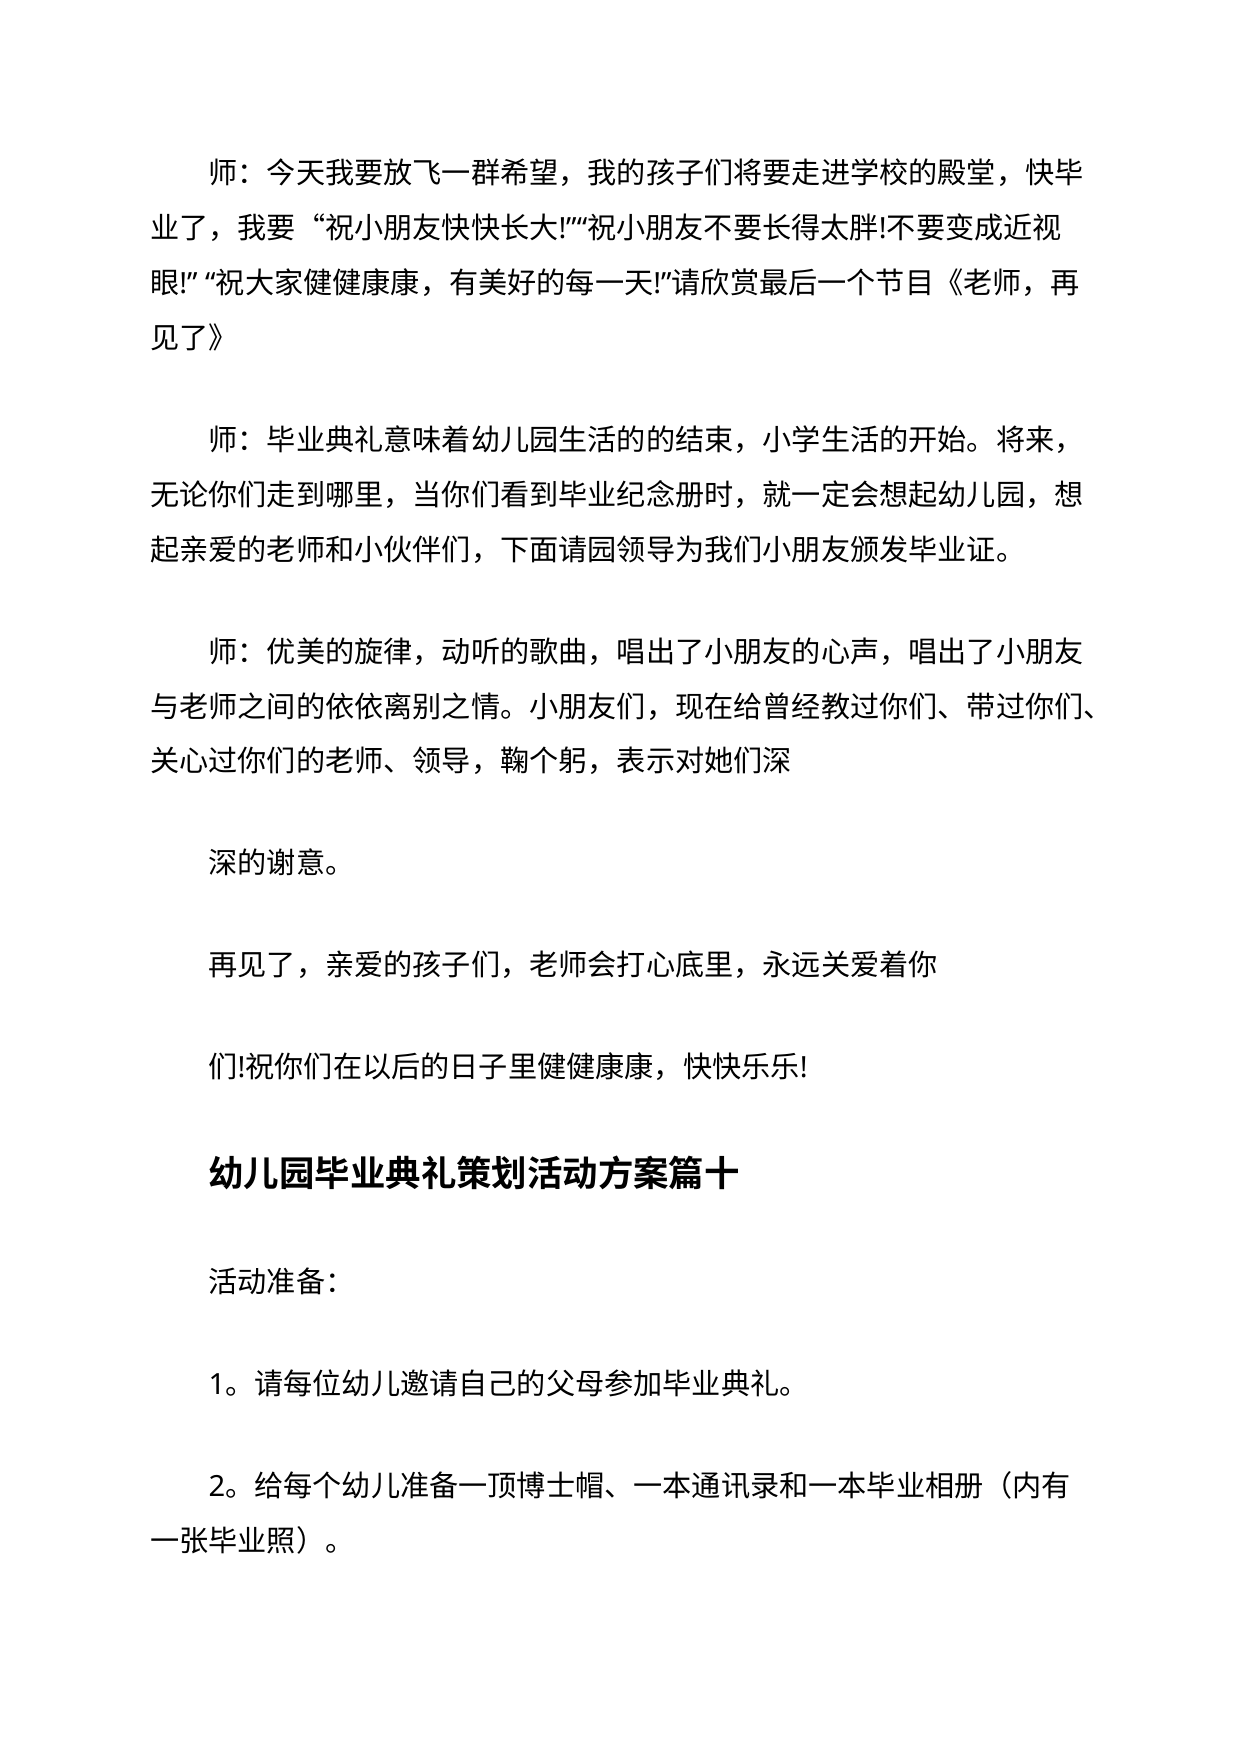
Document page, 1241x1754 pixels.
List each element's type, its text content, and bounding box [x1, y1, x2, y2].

text 2。给每个幼儿准备一顶博士帽、一本通讯录和一本毕业相册（内有一张毕业照）。 [150, 1462, 1090, 1560]
text 师：优美的旋律，动听的歌曲，唱出了小朋友的心声，唱出了小朋友与老师之间的依依离别之情。小朋友们，现在给曾经教过你们、带过你们、关心过你们的老师、领导，鞠个躬，表示对她们深 [150, 628, 1090, 780]
text 幼儿园毕业典礼策划活动方案篇十 [150, 1145, 1090, 1197]
text 师：今天我要放飞一群希望，我的孩子们将要走进学校的殿堂，快毕业了，我要“祝小朋友快快长大!”“祝小朋友不要长得太胖!不要变成近视眼!” “祝大家健健康康，有美好的每一天!”请欣赏最后一个节目《老师，再见了》 [150, 150, 1090, 357]
text 师：毕业典礼意味着幼儿园生活的的结束，小学生活的开始。将来，无论你们走到哪里，当你们看到毕业纪念册时，就一定会想起幼儿园，想起亲爱的老师和小伙伴们，下面请园领导为我们小朋友颁发毕业证。 [150, 417, 1090, 569]
text 1。请每位幼儿邀请自己的父母参加毕业典礼。 [150, 1361, 1090, 1403]
text 深的谢意。 [150, 840, 1090, 882]
text 活动准备： [150, 1259, 1090, 1301]
text 再见了，亲爱的孩子们，老师会打心底里，永远关爱着你 [150, 942, 1090, 984]
text 们!祝你们在以后的日子里健健康康，快快乐乐! [150, 1043, 1090, 1086]
